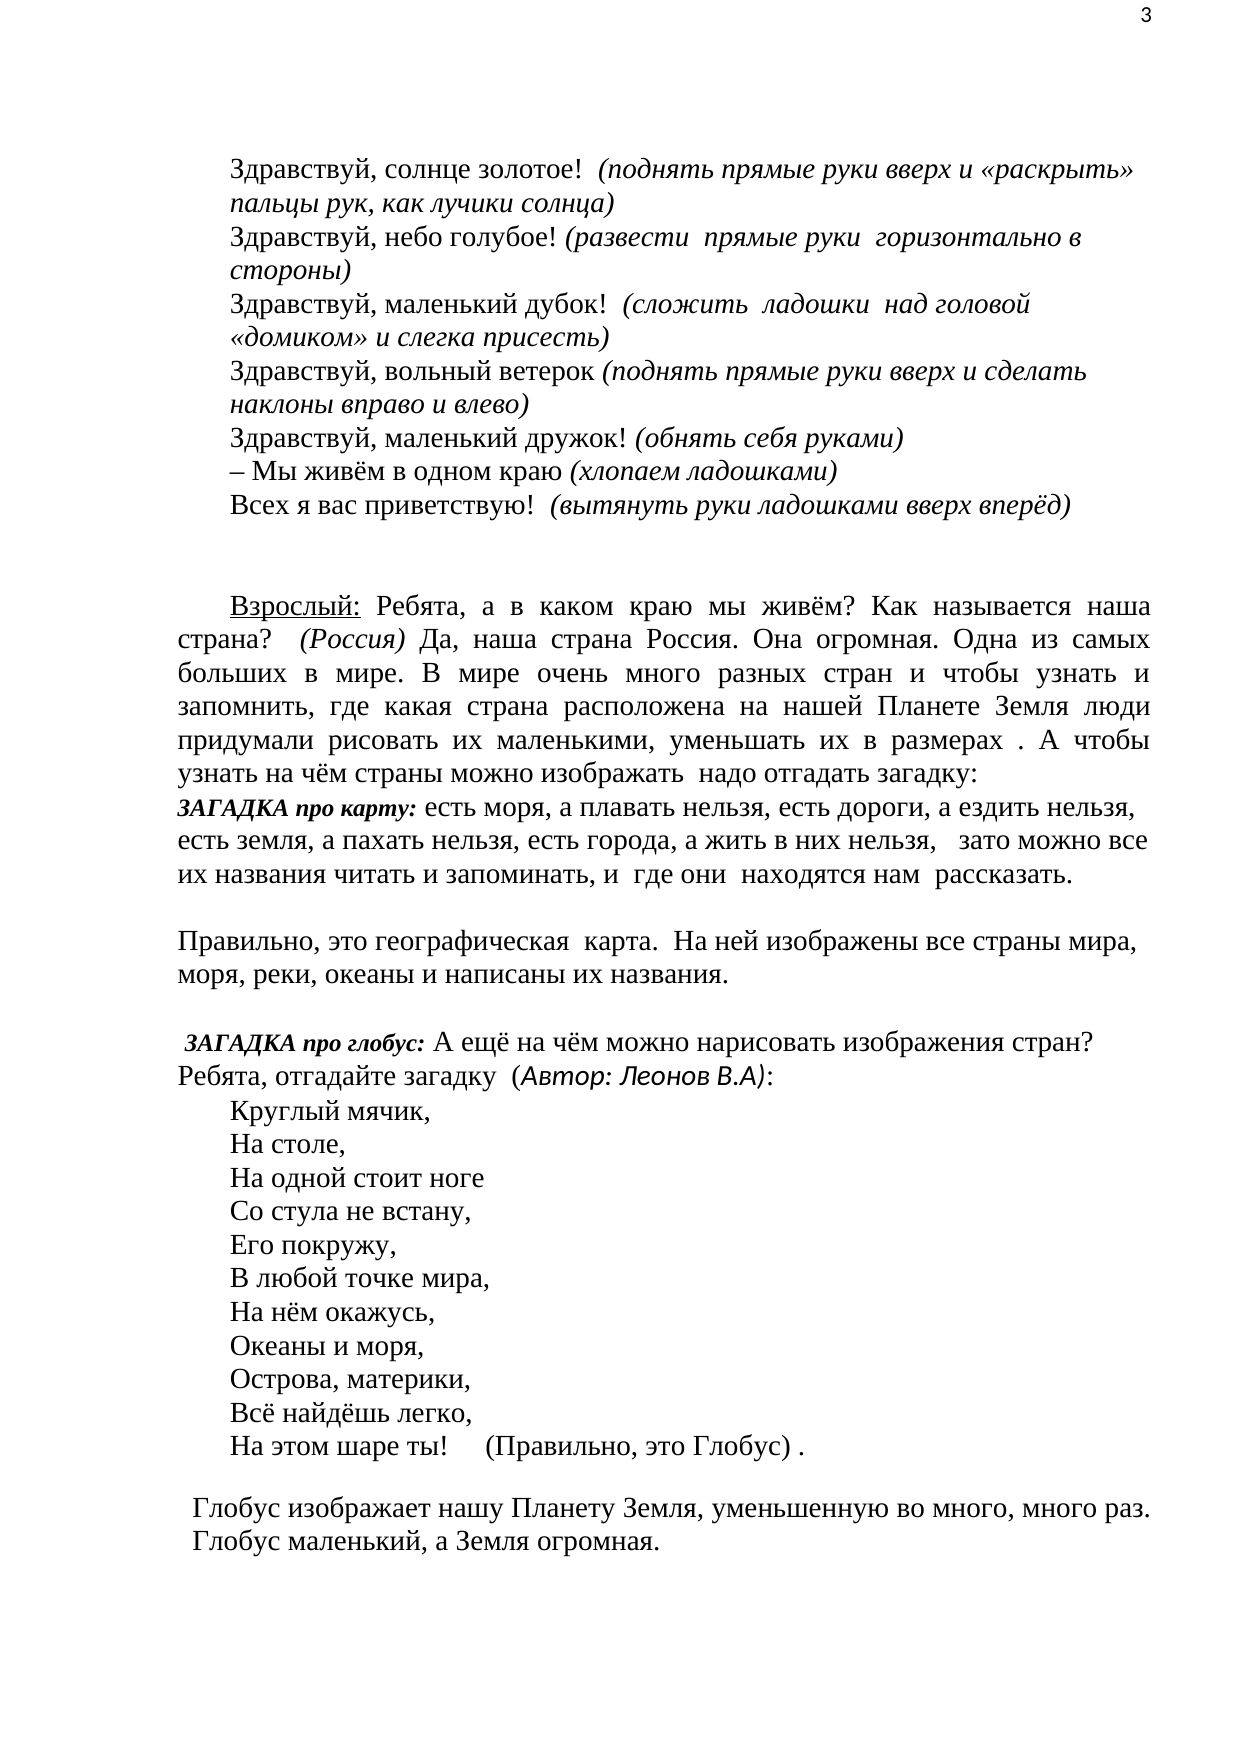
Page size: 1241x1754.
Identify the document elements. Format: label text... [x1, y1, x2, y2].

list Глобус изображает нашу Планету Земля, уменьшенную во много, много раз. Глобус маленький, а Земля огромная. [192, 1490, 1152, 1557]
list Всё найдёшь легко, [229, 1395, 1152, 1428]
text ЗАГАДКА про карту: есть моря, а плавать нельзя, есть дороги, а ездить нельзя, есть земля, а пахать нельзя, есть города, а жить в них нельзя, зато можно все их названия читать и запоминать, и где они находятся нам рассказать. [177, 789, 1152, 889]
text ЗАГАДКА про глобус: А ещё на чём можно нарисовать изображения стран? [177, 1024, 1152, 1057]
list На одной стоит ноге [229, 1160, 1152, 1193]
list Со стула не встану, [229, 1193, 1152, 1227]
list На этом шаре ты! (Правильно, это Глобус) . [229, 1428, 1152, 1462]
list Круглый мячик, [229, 1093, 1152, 1126]
text Правильно, это географическая карта. На ней изображены все страны мира, моря, реки, океаны и написаны их названия. [177, 923, 1152, 990]
list В любой точке мира, [229, 1261, 1152, 1294]
list Его покружу, [229, 1227, 1152, 1261]
text Ребята, отгадайте загадку (Автор: Леонов В.А): [177, 1057, 1152, 1093]
list Здравствуй, маленький дружок! (обнять себя руками) [229, 420, 1152, 453]
list На нём окажусь, [229, 1294, 1152, 1328]
list Океаны и моря, [229, 1328, 1152, 1361]
list Острова, материки, [229, 1361, 1152, 1395]
list Здравствуй, вольный ветерок (поднять прямые руки вверх и сделать наклоны вправо и влево) [229, 353, 1152, 420]
list На столе, [229, 1126, 1152, 1160]
list – Мы живём в одном краю (хлопаем ладошками) [229, 453, 1152, 487]
text Взрослый: Ребята, а в каком краю мы живём? Как называется наша страна? (Россия) Да, наша страна Россия. Она огромная. Одна из самых больших в мире. В мире очень много разных стран и чтобы узнать и запомнить, где какая страна расположена на нашей Планете Земля люди придумали рисовать их маленькими, уменьшать их в размерах . А чтобы узнать на чём страны можно изображать надо отгадать загадку: [177, 588, 1152, 789]
list Здравствуй, солнце золотое! (поднять прямые руки вверх и «раскрыть» пальцы рук, как лучики солнца) [229, 152, 1152, 219]
list Всех я вас приветствую! (вытянуть руки ладошками вверх вперёд) [229, 487, 1152, 521]
list Здравствуй, маленький дубок! (сложить ладошки над головой «домиком» и слегка присесть) [229, 286, 1152, 353]
list Здравствуй, небо голубое! (развести прямые руки горизонтально в стороны) [229, 219, 1152, 286]
